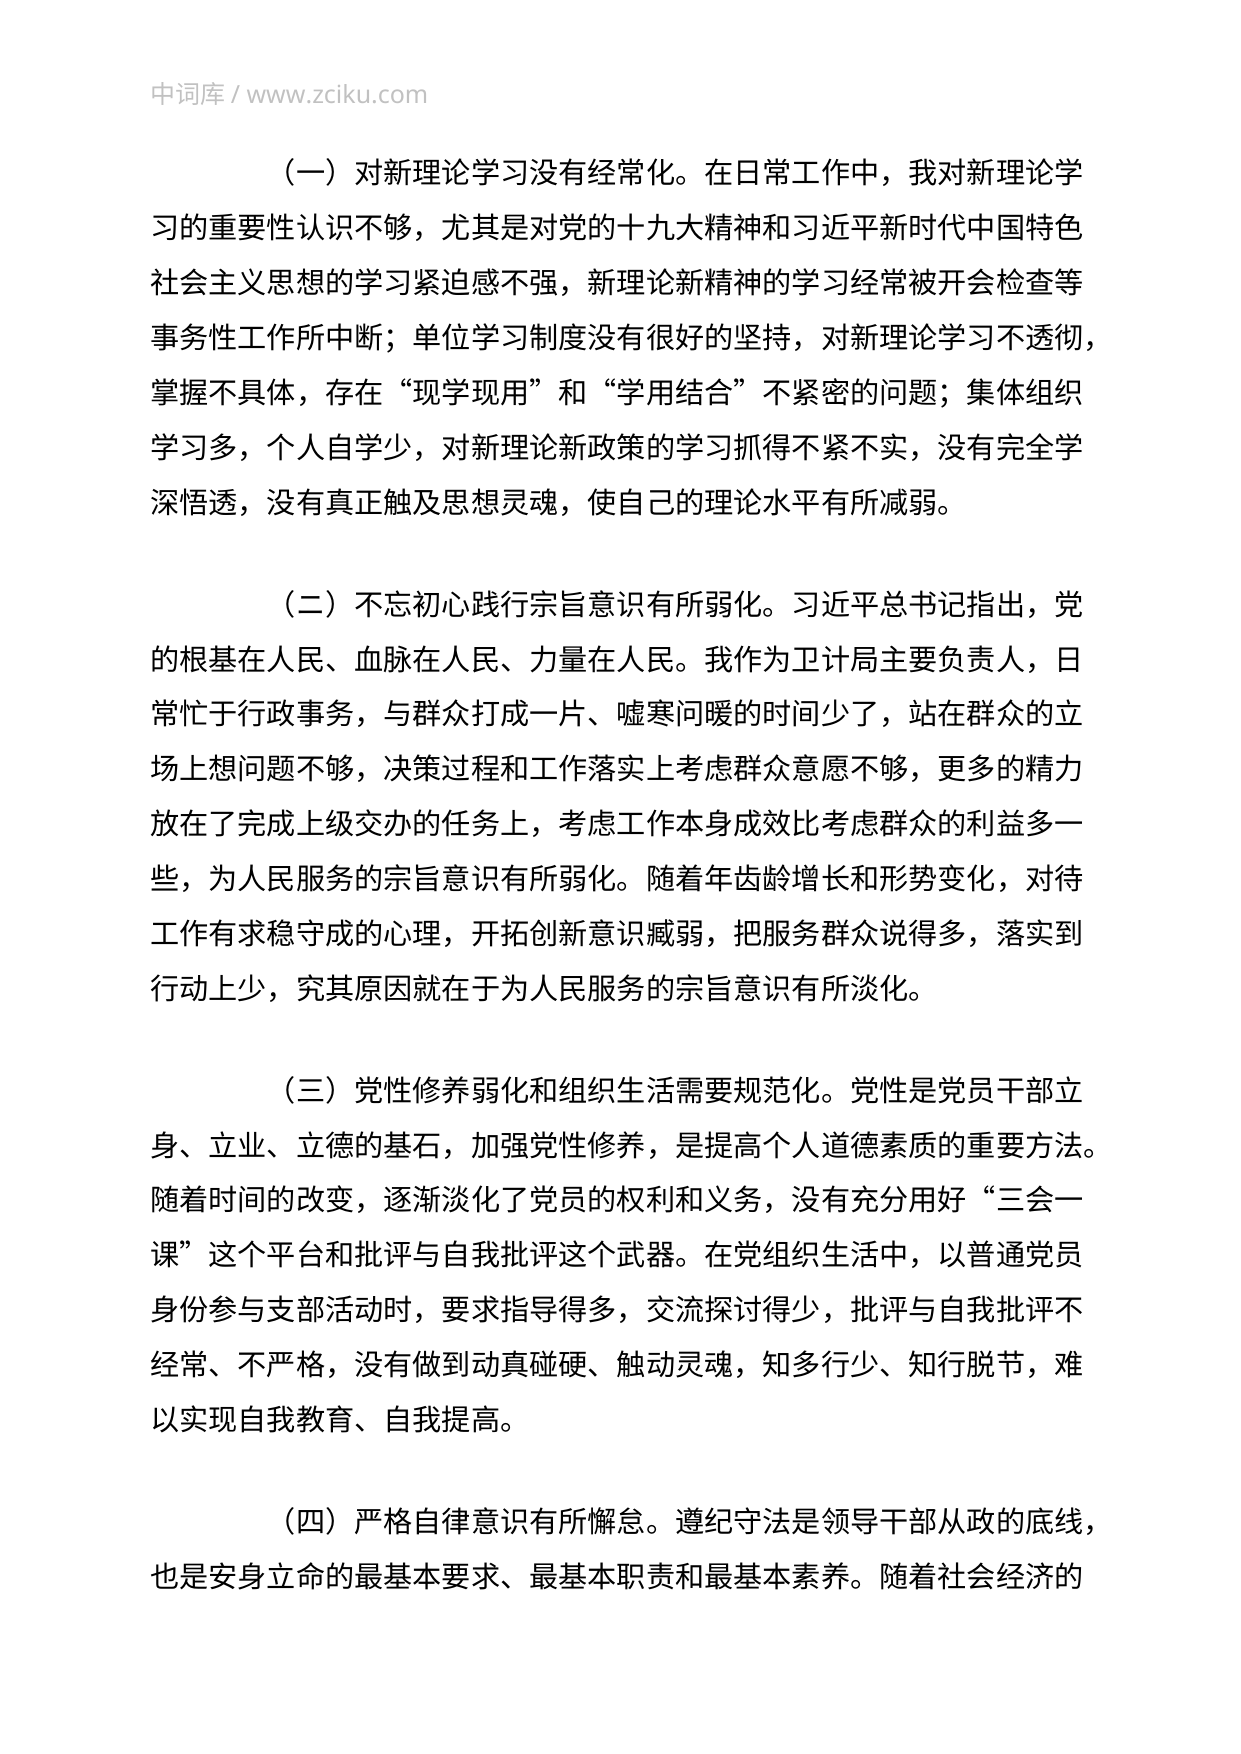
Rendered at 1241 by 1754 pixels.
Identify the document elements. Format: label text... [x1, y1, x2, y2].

text （三）党性修养弱化和组织生活需要规范化。党性是党员干部立身、立业、立德的基石，加强党性修养，是提高个人道德素质的重要方法。随着时间的改变，逐渐淡化了党员的权利和义务，没有充分用好“三会一课”这个平台和批评与自我批评这个武器。在党组织生活中，以普通党员身份参与支部活动时，要求指导得多，交流探讨得少，批评与自我批评不经常、不严格，没有做到动真碰硬、触动灵魂，知多行少、知行脱节，难以实现自我教育、自我提高。 [150, 1067, 1090, 1439]
text （一）对新理论学习没有经常化。在日常工作中，我对新理论学习的重要性认识不够，尤其是对党的十九大精神和习近平新时代中国特色社会主义思想的学习紧迫感不强，新理论新精神的学习经常被开会检查等事务性工作所中断；单位学习制度没有很好的坚持，对新理论学习不透彻，掌握不具体，存在“现学现用”和“学用结合”不紧密的问题；集体组织学习多，个人自学少，对新理论新政策的学习抓得不紧不实，没有完全学深悟透，没有真正触及思想灵魂，使自己的理论水平有所减弱。 [150, 150, 1090, 522]
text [150, 1498, 1090, 1596]
text （ニ）不忘初心践行宗旨意识有所弱化。习近平总书记指出，党的根基在人民、血脉在人民、力量在人民。我作为卫计局主要负责人，日常忙于行政事务，与群众打成一片、嘘寒问暖的时间少了，站在群众的立场上想问题不够，决策过程和工作落实上考虑群众意愿不够，更多的精力放在了完成上级交办的任务上，考虑工作本身成效比考虑群众的利益多一些，为人民服务的宗旨意识有所弱化。随着年齿龄增长和形势变化，对待工作有求稳守成的心理，开拓创新意识臧弱，把服务群众说得多，落实到行动上少，究其原因就在于为人民服务的宗旨意识有所淡化。 [150, 581, 1090, 1008]
